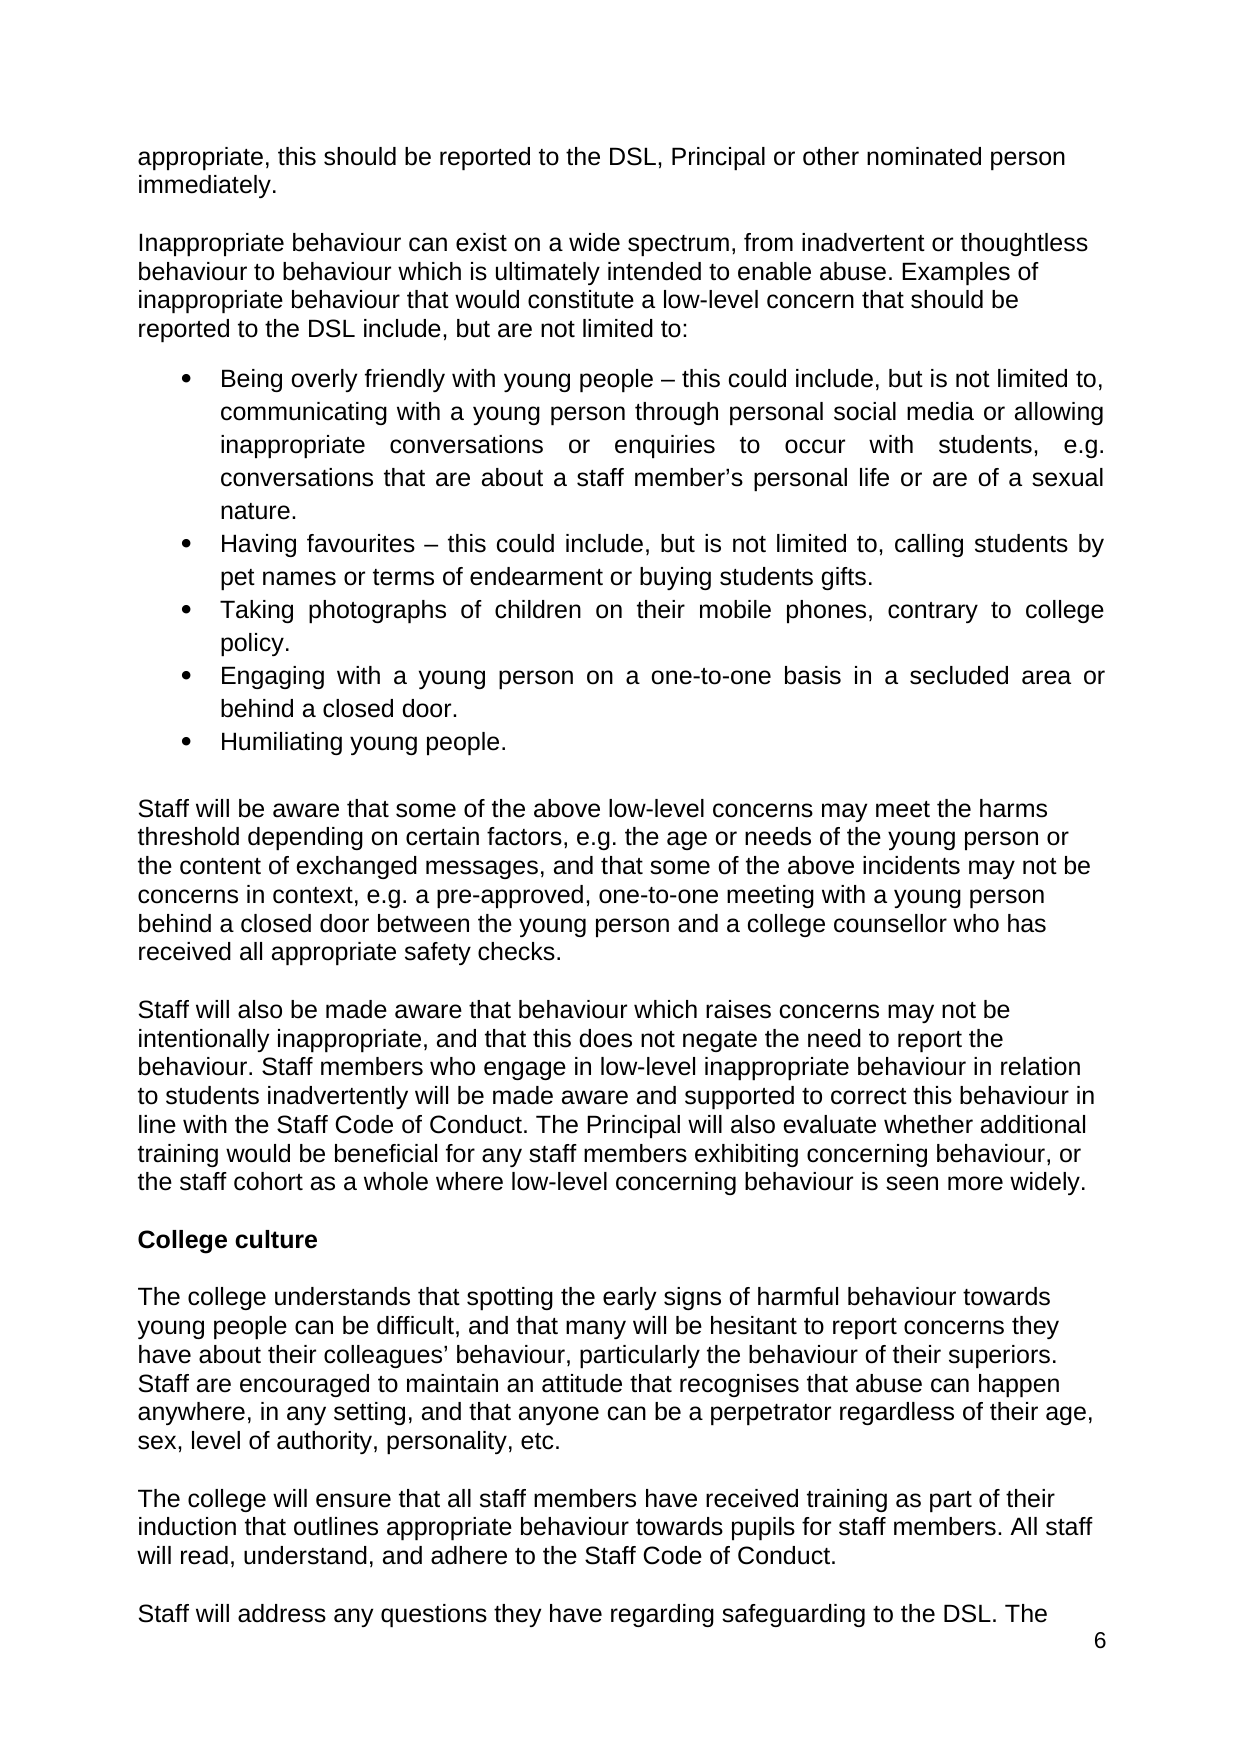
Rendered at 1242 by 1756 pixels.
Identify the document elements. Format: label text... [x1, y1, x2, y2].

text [137, 142, 1106, 199]
text Inappropriate behaviour can exist on a wide spectrum, from inadvertent or thoughtless behaviour to behaviour which is ultimately intended to enable abuse. Examples of inappropriate behaviour that would constitute a low-level concern that should be reported to the DSL include, but are not limited to: [137, 228, 1106, 343]
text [137, 1598, 1106, 1627]
text The college understands that spotting the early signs of harmful behaviour towards young people can be difficult, and that many will be hesitant to report concerns they have about their colleagues’ behaviour, particularly the behaviour of their superiors. Staff are encouraged to maintain an attitude that recognises that abuse can happen anywhere, in any setting, and that anyone can be a perpetrator regardless of their age, sex, level of authority, personality, etc. [137, 1282, 1106, 1455]
text The college will ensure that all staff members have received training as part of their induction that outlines appropriate behaviour towards pupils for staff members. All staff will read, understand, and adhere to the Staff Code of Conduct. [137, 1483, 1106, 1570]
text Engaging with a young person on a one-to-one basis in a secluded area or behind a closed door. [182, 661, 1106, 723]
text College culture [137, 1225, 1106, 1253]
text Being overly friendly with young people – this could include, but is not limited to, communicating with a young person through personal social media or allowing inappropriate conversations or enquiries to occur with students, e.g. conversations that are about a staff member’s personal life or are of a sexual nature. [182, 364, 1106, 525]
text Taking photographs of children on their mobile phones, contrary to college policy. [182, 595, 1106, 657]
text Staff will be aware that some of the above low-level concerns may meet the harms threshold depending on certain factors, e.g. the age or needs of the young person or the content of exchanged messages, and that some of the above incidents may not be concerns in context, e.g. a pre-approved, one-to-one meeting with a young person behind a closed door between the young person and a college counsellor who has received all appropriate safety checks. [137, 793, 1106, 966]
text Having favourites – this could include, but is not limited to, calling students by pet names or terms of endearment or buying students gifts. [182, 529, 1106, 591]
text Humiliating young people. [182, 727, 1106, 756]
text Staff will also be made aware that behaviour which raises concerns may not be intentionally inappropriate, and that this does not negate the need to report the behaviour. Staff members who engage in low-level inappropriate behaviour in relation to students inadvertently will be made aware and supported to correct this behaviour in line with the Staff Code of Conduct. The Principal will also evaluate whether additional training would be beneficial for any staff members exhibiting concerning behaviour, or the staff cohort as a whole where low-level concerning behaviour is seen more widely. [137, 995, 1106, 1196]
